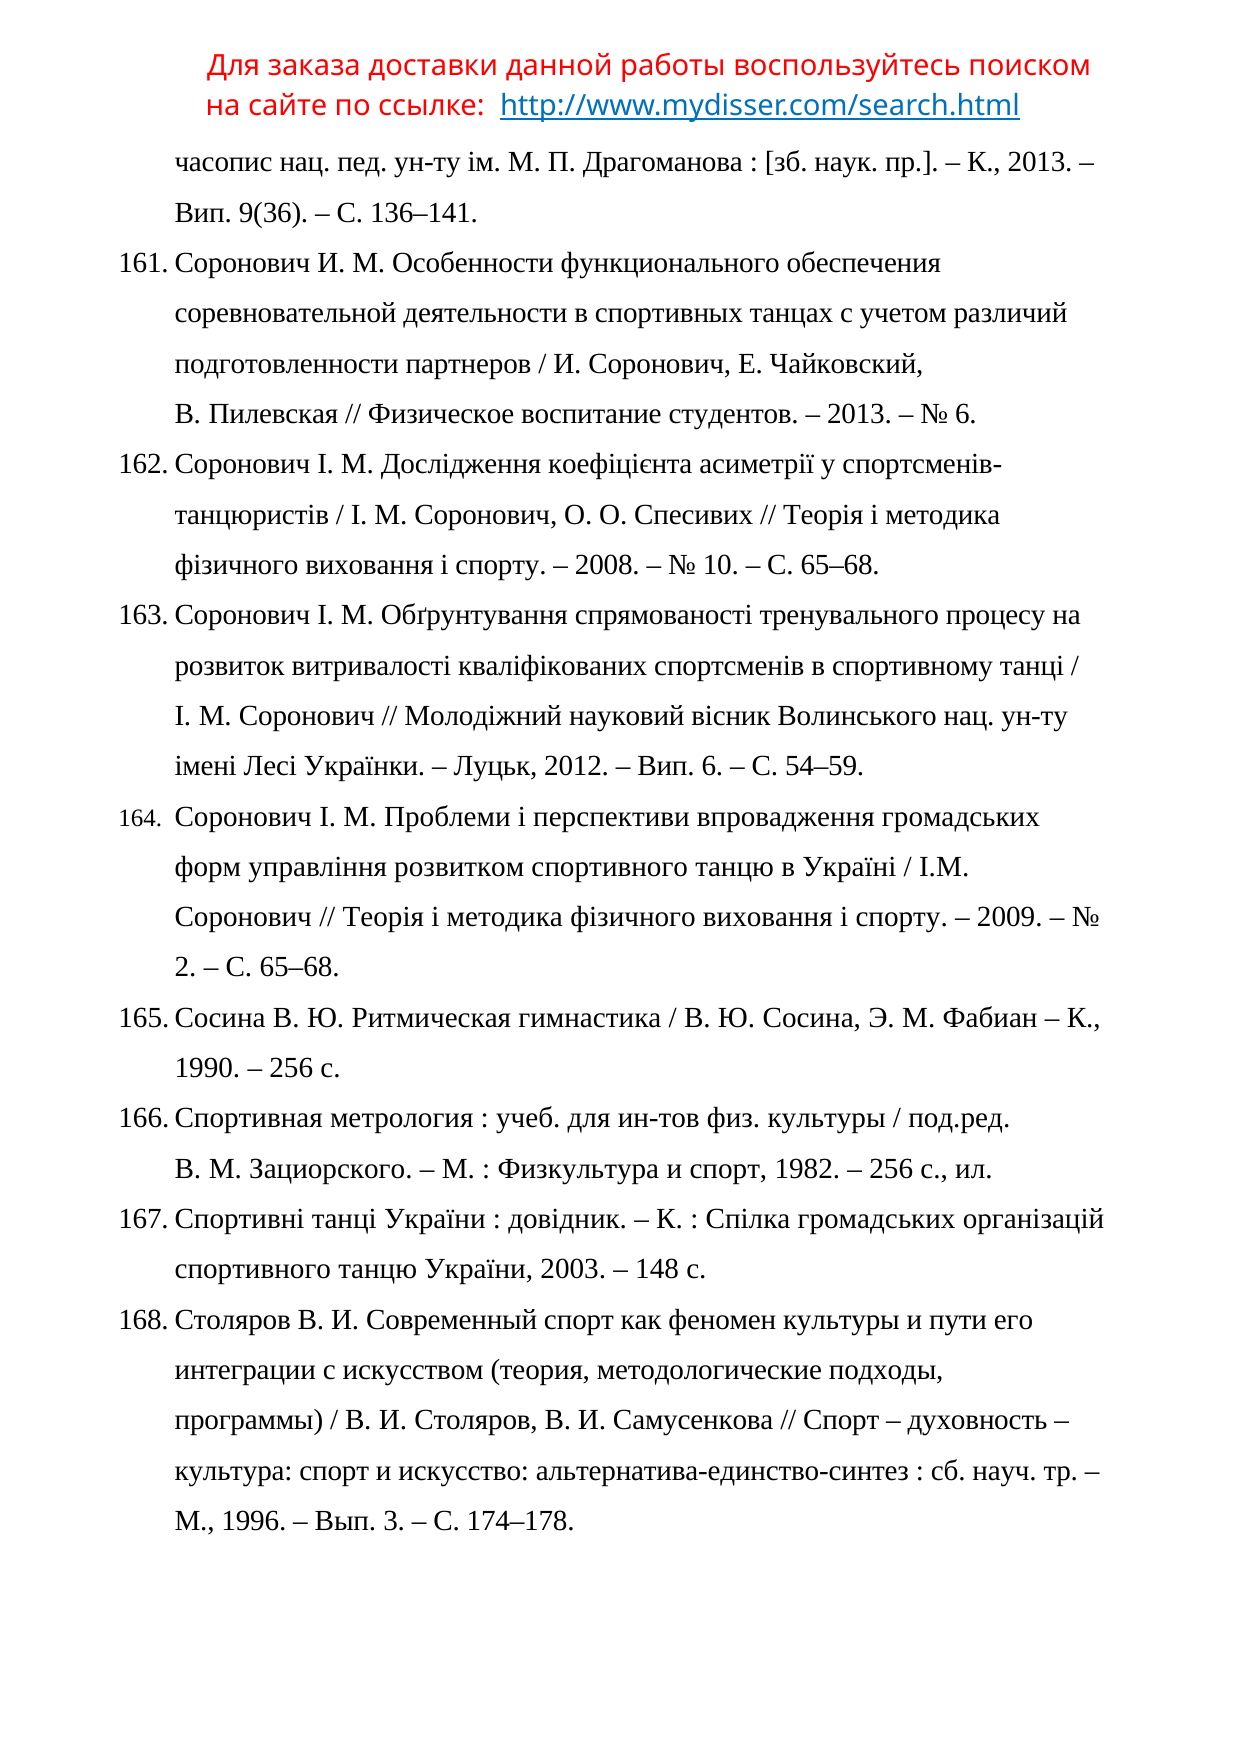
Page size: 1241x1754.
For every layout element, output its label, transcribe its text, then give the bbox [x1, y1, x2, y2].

list Сосина В. Ю. Ритмическая гимнастика / В. Ю. Сосина, Э. М. Фабиан – К., 1990. – 256 с. [118, 1000, 1107, 1084]
list Соронович И. М. Особенности функционального обеспечения соревновательной деятельности в спортивных танцах с учетом различий подготовленности партнеров / И. Соронович, Е. Чайковский, В. Пилевская // Физическое воспитание студентов. – 2013. – № 6. [118, 245, 1107, 430]
list Спортивні танці України : довідник. – К. : Спілка громадських організацій спортивного танцю України, 2003. – 148 с. [118, 1201, 1107, 1285]
list Соронович І. М. Проблеми і перспективи впровадження громадських форм управління розвитком спортивного танцю в Україні / І.М. Соронович // Теорія і методика фізичного виховання і спорту. – 2009. – № 2. – С. 65–68. [118, 799, 1107, 983]
list Столяров В. И. Современный спорт как феномен культуры и пути его интеграции с искусством (теория, методологические подходы, программы) / В. И. Столяров, В. И. Самусенкова // Спорт – духовность – культура: спорт и искусство: альтернатива-единство-синтез : сб. науч. тр. – М., 1996. – Вып. 3. – С. 174–178. [118, 1302, 1107, 1537]
list Спортивная метрология : учеб. для ин-тов физ. культуры / под.ред. В. М. Зациорского. – М. : Физкультура и спорт, 1982. – 256 с., ил. [118, 1101, 1107, 1184]
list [118, 144, 1107, 228]
list Соронович І. М. Дослідження коефіцієнта асиметрії у спортсменів-танцюристів / І. М. Соронович, О. О. Спесивих // Теорія і методика фізичного виховання і спорту. – 2008. – № 10. – С. 65–68. [118, 446, 1107, 581]
list Соронович І. М. Обґрунтування спрямованості тренувального процесу на розвиток витривалості кваліфікованих спортсменів в спортивному танці / І. М. Соронович // Молодіжний науковий вісник Волинського нац. ун-ту імені Лесі Українки. – Луцьк, 2012. – Вип. 6. – С. 54–59. [118, 597, 1107, 782]
